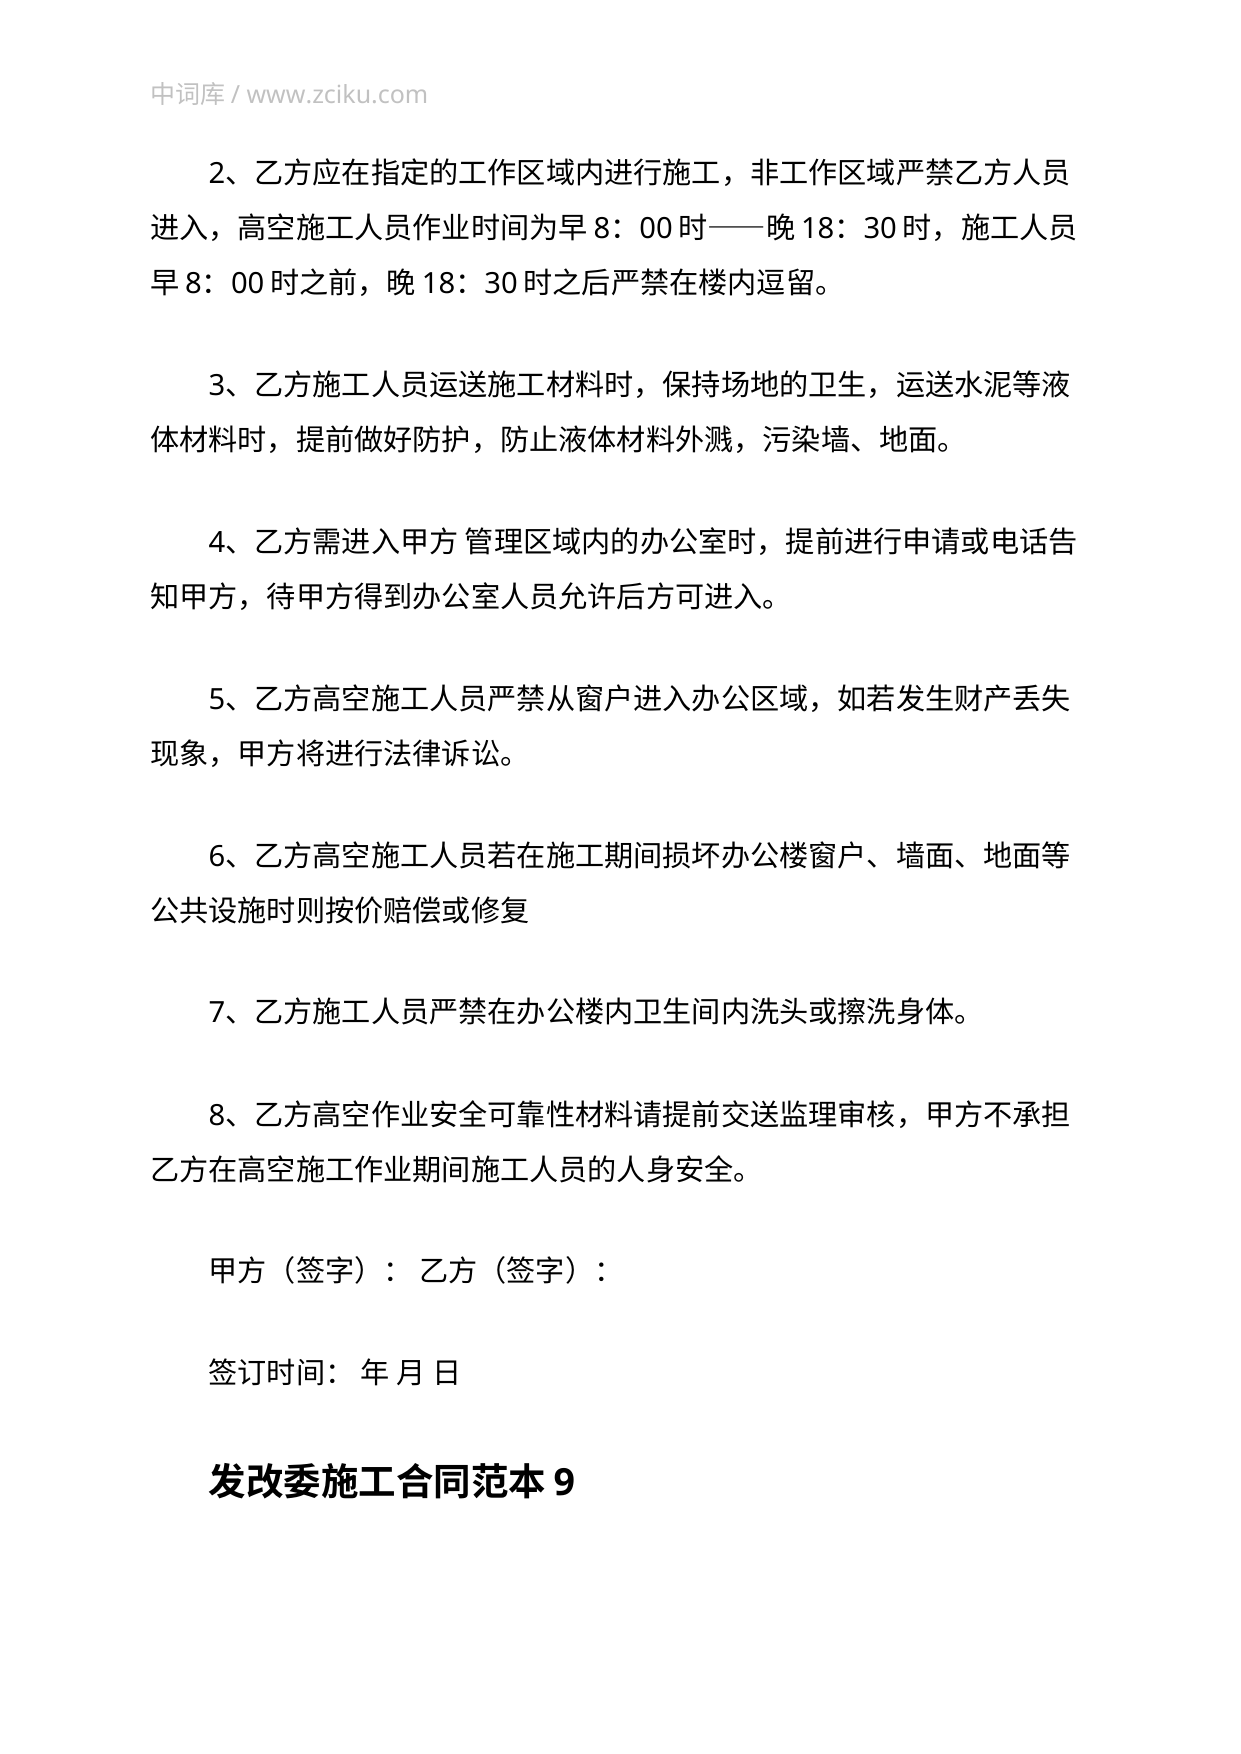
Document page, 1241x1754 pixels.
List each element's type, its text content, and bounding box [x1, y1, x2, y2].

text 甲方（签字）： 乙方（签字）： [150, 1248, 1090, 1290]
text 5、乙方高空施工人员严禁从窗户进入办公区域，如若发生财产丢失现象，甲方将进行法律诉讼。 [150, 676, 1090, 773]
text 6、乙方高空施工人员若在施工期间损坏办公楼窗户、墙面、地面等公共设施时则按价赔偿或修复 [150, 832, 1090, 929]
text 4、乙方需进入甲方 管理区域内的办公室时，提前进行申请或电话告知甲方，待甲方得到办公室人员允许后方可进入。 [150, 519, 1090, 616]
text 8、乙方高空作业安全可靠性材料请提前交送监理审核，甲方不承担乙方在高空施工作业期间施工人员的人身安全。 [150, 1091, 1090, 1188]
text 7、乙方施工人员严禁在办公楼内卫生间内洗头或擦洗身体。 [150, 989, 1090, 1031]
text 3、乙方施工人员运送施工材料时，保持场地的卫生，运送水泥等液体材料时，提前做好防护，防止液体材料外溅，污染墙、地面。 [150, 362, 1090, 459]
text 发改委施工合同范本9 [150, 1451, 1090, 1506]
text 2、乙方应在指定的工作区域内进行施工，非工作区域严禁乙方人员进入，高空施工人员作业时间为早8：00时——晚18：30时，施工人员早8：00时之前，晚18：30时之后严禁在楼内逗留。 [150, 150, 1090, 302]
text 签订时间： 年 月 日 [150, 1349, 1090, 1392]
